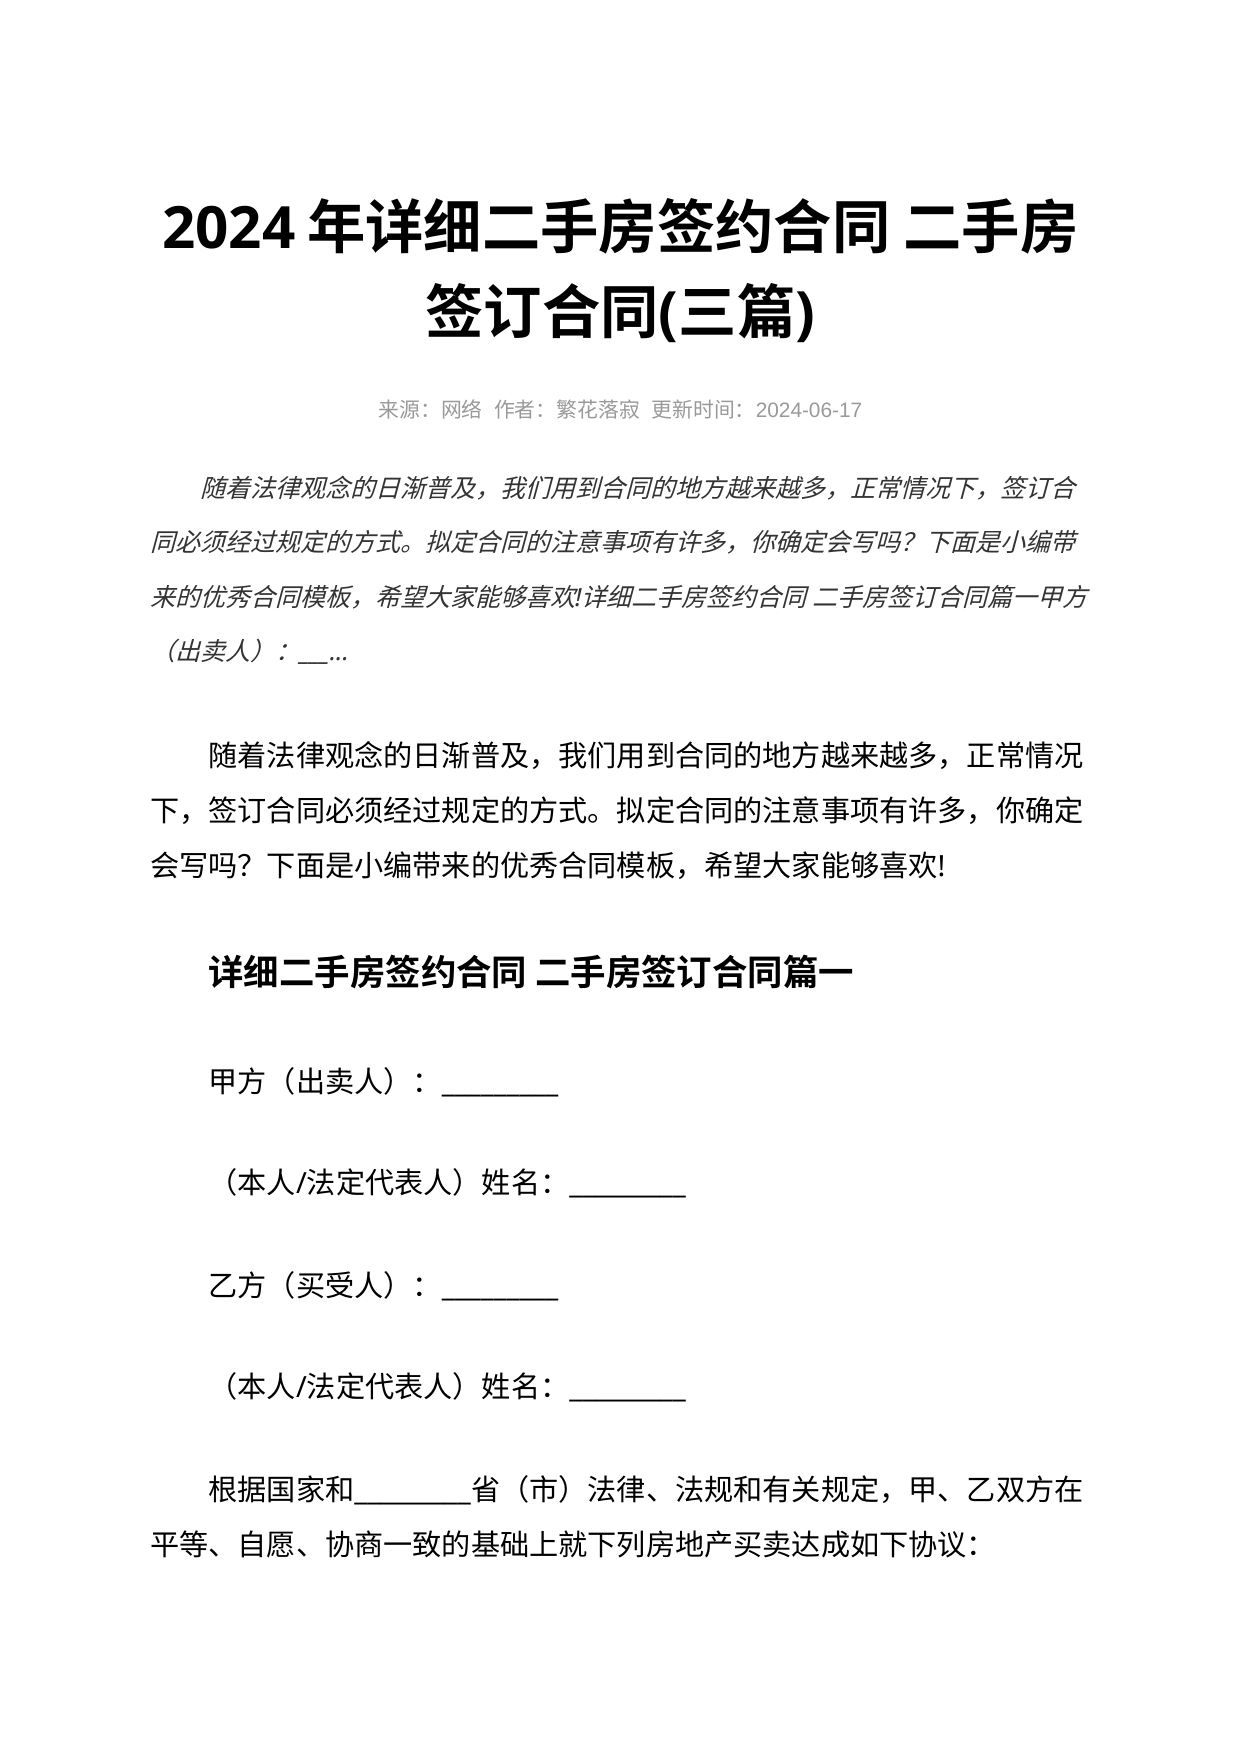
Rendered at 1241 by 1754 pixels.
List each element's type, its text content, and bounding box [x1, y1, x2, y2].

text （本人/法定代表人）姓名：_________ [150, 1364, 1090, 1406]
text 来源：网络 作者：繁花落寂 更新时间：2024-06-17 [150, 398, 1090, 422]
text （本人/法定代表人）姓名：_________ [150, 1160, 1090, 1202]
text 甲方（出卖人）：_________ [150, 1058, 1090, 1101]
subtitle 2024年详细二手房签约合同 二手房签订合同(三篇) [150, 181, 1090, 351]
text 随着法律观念的日渐普及，我们用到合同的地方越来越多，正常情况下，签订合同必须经过规定的方式。拟定合同的注意事项有许多，你确定会写吗？下面是小编带来的优秀合同模板，希望大家能够喜欢! [150, 733, 1090, 885]
text 根据国家和_________省（市）法律、法规和有关规定，甲、乙双方在平等、自愿、协商一致的基础上就下列房地产买卖达成如下协议： [150, 1466, 1090, 1563]
text 详细二手房签约合同 二手房签订合同篇一 [150, 945, 1090, 996]
text 乙方（买受人）：_________ [150, 1262, 1090, 1304]
text 随着法律观念的日渐普及，我们用到合同的地方越来越多，正常情况下，签订合同必须经过规定的方式。拟定合同的注意事项有许多，你确定会写吗？下面是小编带来的优秀合同模板，希望大家能够喜欢!详细二手房签约合同 二手房签订合同篇一甲方（出卖人）：___... [150, 468, 1090, 668]
